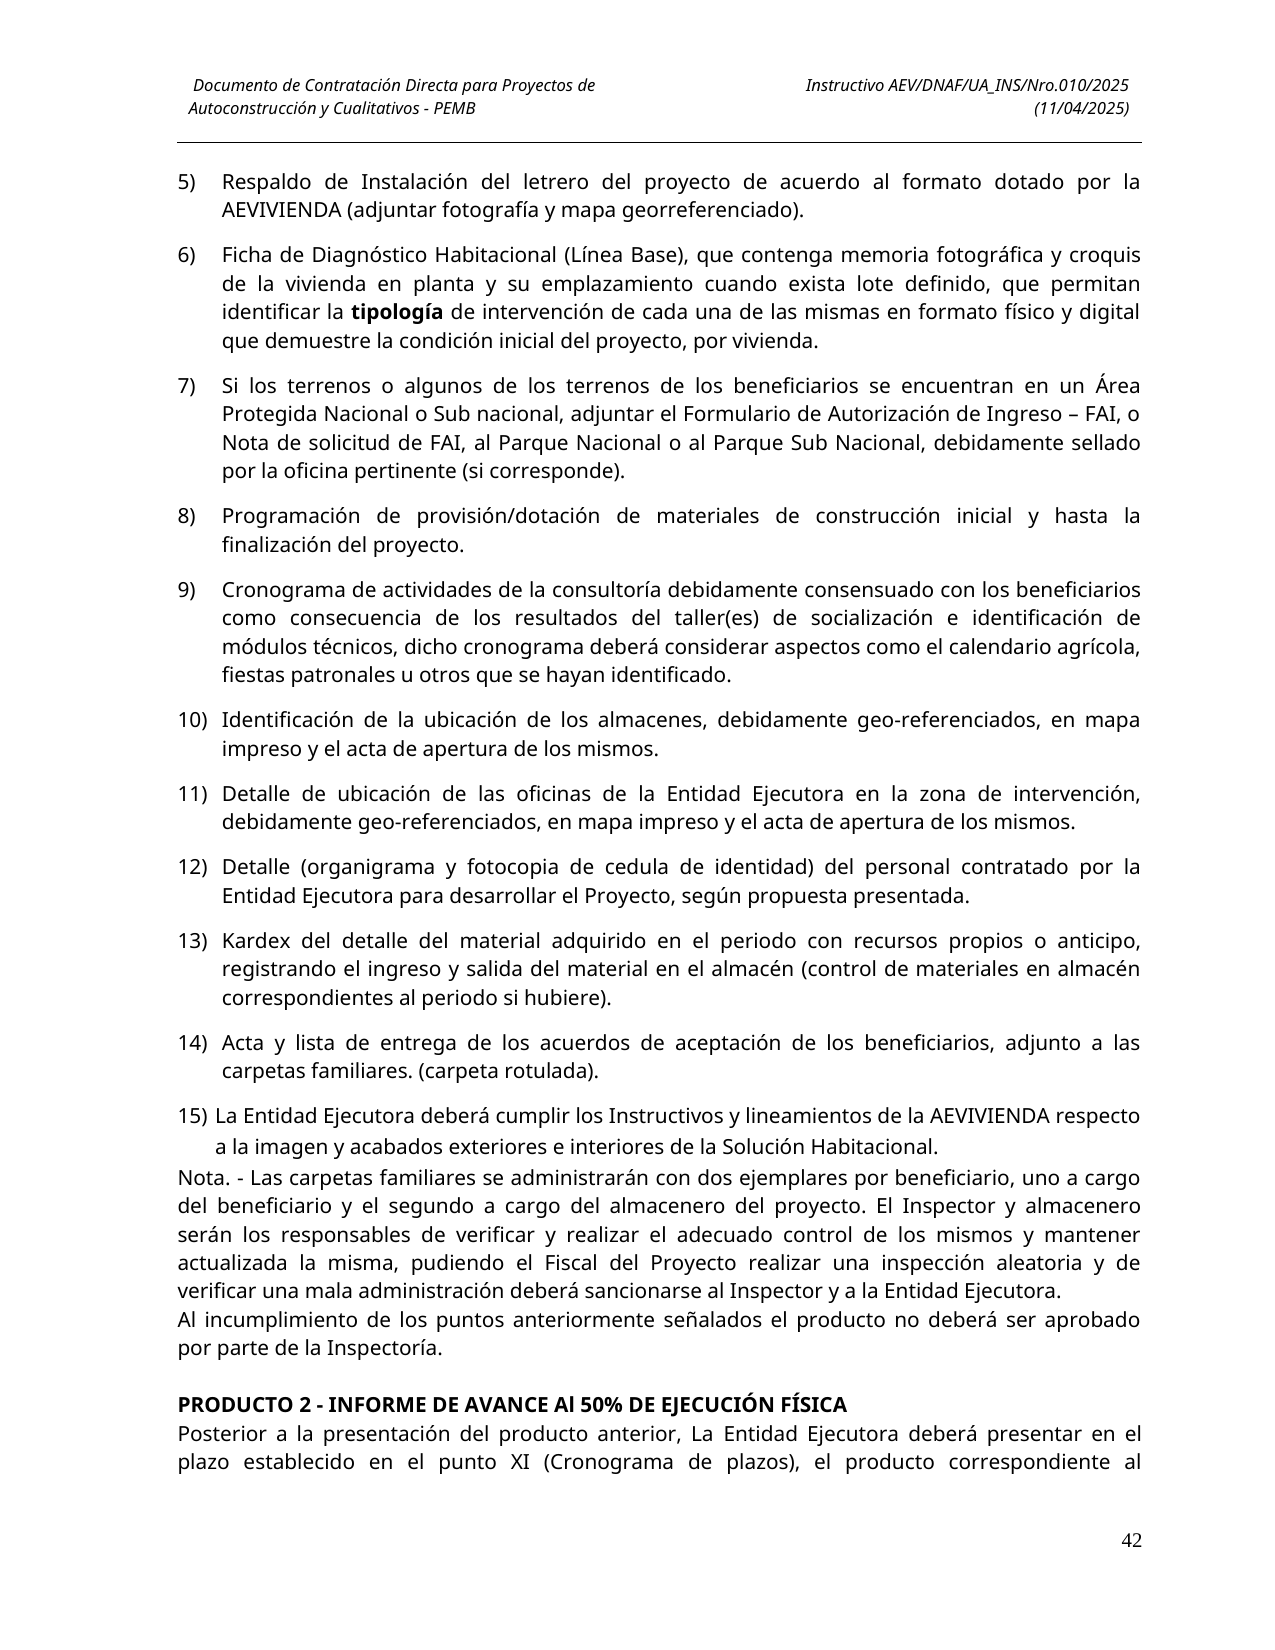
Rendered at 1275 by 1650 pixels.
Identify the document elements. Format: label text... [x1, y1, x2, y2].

list Si los terrenos o algunos de los terrenos de los beneficiarios se encuentran en un Área Protegida Nacional o Sub nacional, adjuntar el Formulario de Autorización de Ingreso – FAI, o Nota de solicitud de FAI, al Parque Nacional o al Parque Sub Nacional, debidamente sellado por la oficina pertinente (si corresponde). [177, 371, 1142, 485]
text Al incumplimiento de los puntos anteriormente señalados el producto no deberá ser aprobado por parte de la Inspectoría. [177, 1305, 1142, 1362]
list Detalle de ubicación de las oficinas de la Entidad Ejecutora en la zona de intervención, debidamente geo-referenciados, en mapa impreso y el acta de apertura de los mismos. [177, 779, 1142, 836]
list Detalle (organigrama y fotocopia de cedula de identidad) del personal contratado por la Entidad Ejecutora para desarrollar el Proyecto, según propuesta presentada. [177, 852, 1142, 909]
list Programación de provisión/dotación de materiales de construcción inicial y hasta la finalización del proyecto. [177, 501, 1142, 558]
list La Entidad Ejecutora deberá cumplir los Instructivos y lineamientos de la AEVIVIENDA respecto a la imagen y acabados exteriores e interiores de la Solución Habitacional. [177, 1102, 1142, 1161]
list Acta y lista de entrega de los acuerdos de aceptación de los beneficiarios, adjunto a las carpetas familiares. (carpeta rotulada). [177, 1028, 1142, 1085]
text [177, 1419, 1142, 1476]
list Cronograma de actividades de la consultoría debidamente consensuado con los beneficiarios como consecuencia de los resultados del taller(es) de socialización e identificación de módulos técnicos, dicho cronograma deberá considerar aspectos como el calendario agrícola, fiestas patronales u otros que se hayan identificado. [177, 575, 1142, 689]
text PRODUCTO 2 - INFORME DE AVANCE Al 50% DE EJECUCIÓN FÍSICA [177, 1390, 1142, 1419]
list Kardex del detalle del material adquirido en el periodo con recursos propios o anticipo, registrando el ingreso y salida del material en el almacén (control de materiales en almacén correspondientes al periodo si hubiere). [177, 926, 1142, 1011]
list Identificación de la ubicación de los almacenes, debidamente geo-referenciados, en mapa impreso y el acta de apertura de los mismos. [177, 705, 1142, 762]
list Ficha de Diagnóstico Habitacional (Línea Base), que contenga memoria fotográfica y croquis de la vivienda en planta y su emplazamiento cuando exista lote definido, que permitan identificar la tipología de intervención de cada una de las mismas en formato físico y digital que demuestre la condición inicial del proyecto, por vivienda. [177, 241, 1142, 354]
list Respaldo de Instalación del letrero del proyecto de acuerdo al formato dotado por la AEVIVIENDA (adjuntar fotografía y mapa georreferenciado). [177, 167, 1142, 224]
text Nota. - Las carpetas familiares se administrarán con dos ejemplares por beneficiario, uno a cargo del beneficiario y el segundo a cargo del almacenero del proyecto. El Inspector y almacenero serán los responsables de verificar y realizar el adecuado control de los mismos y mantener actualizada la misma, pudiendo el Fiscal del Proyecto realizar una inspección aleatoria y de verificar una mala administración deberá sancionarse al Inspector y a la Entidad Ejecutora. [177, 1163, 1142, 1305]
